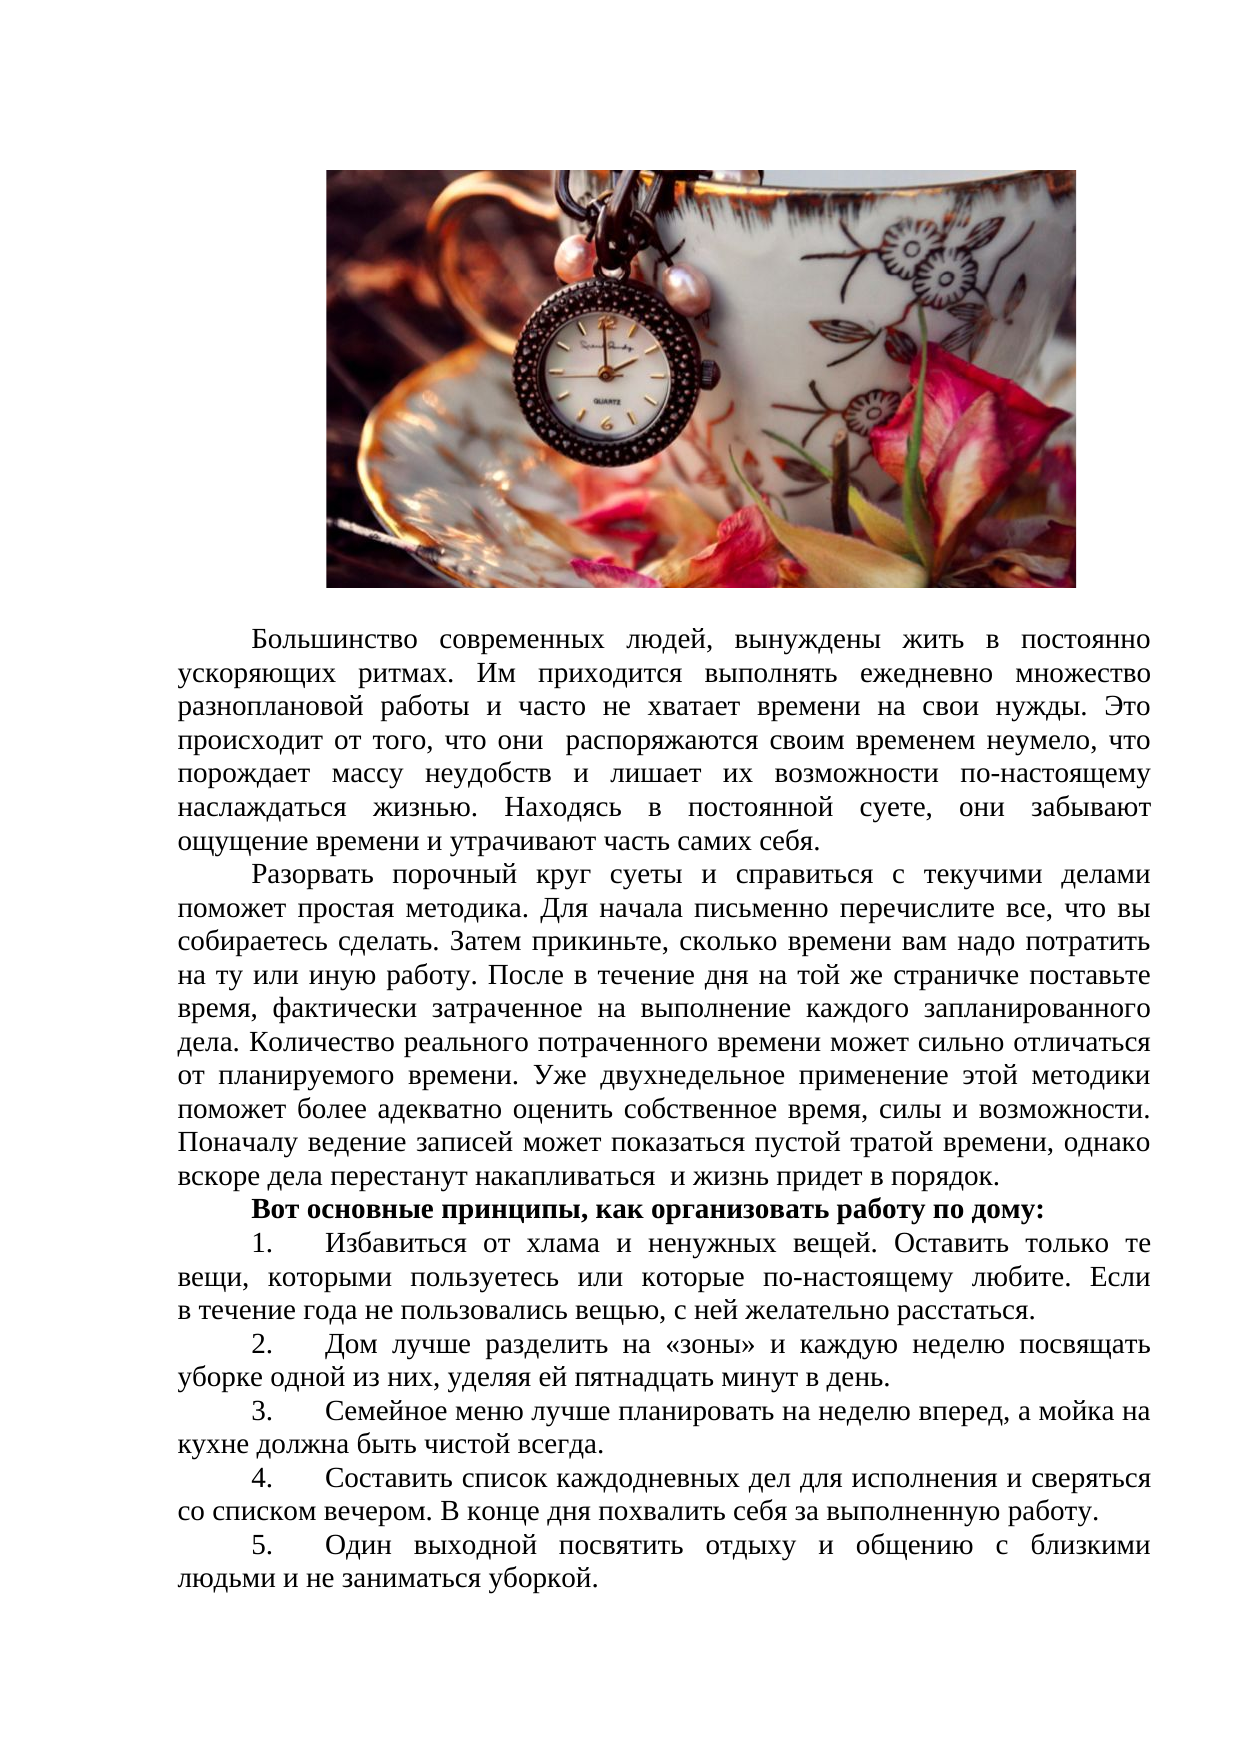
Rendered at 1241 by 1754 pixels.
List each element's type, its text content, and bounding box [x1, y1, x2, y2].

text Вот основные принципы, как организовать работу по дому: [177, 1192, 1152, 1225]
text Разорвать порочный круг суеты и справиться с текучими делами поможет простая методика. Для начала письменно перечислите все, что вы собираетесь сделать. Затем прикиньте, сколько времени вам надо потратить на ту или иную работу. После в течение дня на той же страничке поставьте время, фактически затраченное на выполнение каждого запланированного дела. Количество реального потраченного времени может сильно отличаться от планируемого времени. Уже двухнедельное применение этой методики поможет более адекватно оценить собственное время, силы и возможности. Поначалу ведение записей может показаться пустой тратой времени, однако вскоре дела перестанут накапливаться и жизнь придет в порядок. [177, 856, 1152, 1192]
list Семейное меню лучше планировать на неделю вперед, а мойка на кухне должна быть чистой всегда. [177, 1393, 1152, 1460]
list Дом лучше разделить на «зоны» и каждую неделю посвящать уборке одной из них, уделяя ей пятнадцать минут в день. [177, 1326, 1152, 1393]
list Избавиться от хлама и ненужных вещей. Оставить только те вещи, которыми пользуетесь или которые по-настоящему любите. Если в течение года не пользовались вещью, с ней желательно расстаться. [177, 1225, 1152, 1326]
list Составить список каждодневных дел для исполнения и сверяться со списком вечером. В конце дня похвалить себя за выполненную работу. [177, 1460, 1152, 1527]
picture [326, 170, 1077, 588]
list Один выходной посвятить отдыху и общению с близкими людьми и не заниматься уборкой. [177, 1527, 1152, 1594]
text Большинство современных людей, вынуждены жить в постоянно ускоряющих ритмах. Им приходится выполнять ежедневно множество разноплановой работы и часто не хватает времени на свои нужды. Это происходит от того, что они распоряжаются своим временем неумело, что порождает массу неудобств и лишает их возможности по-настоящему наслаждаться жизнью. Находясь в постоянной суете, они забывают ощущение времени и утрачивают часть самих себя. [177, 621, 1152, 856]
